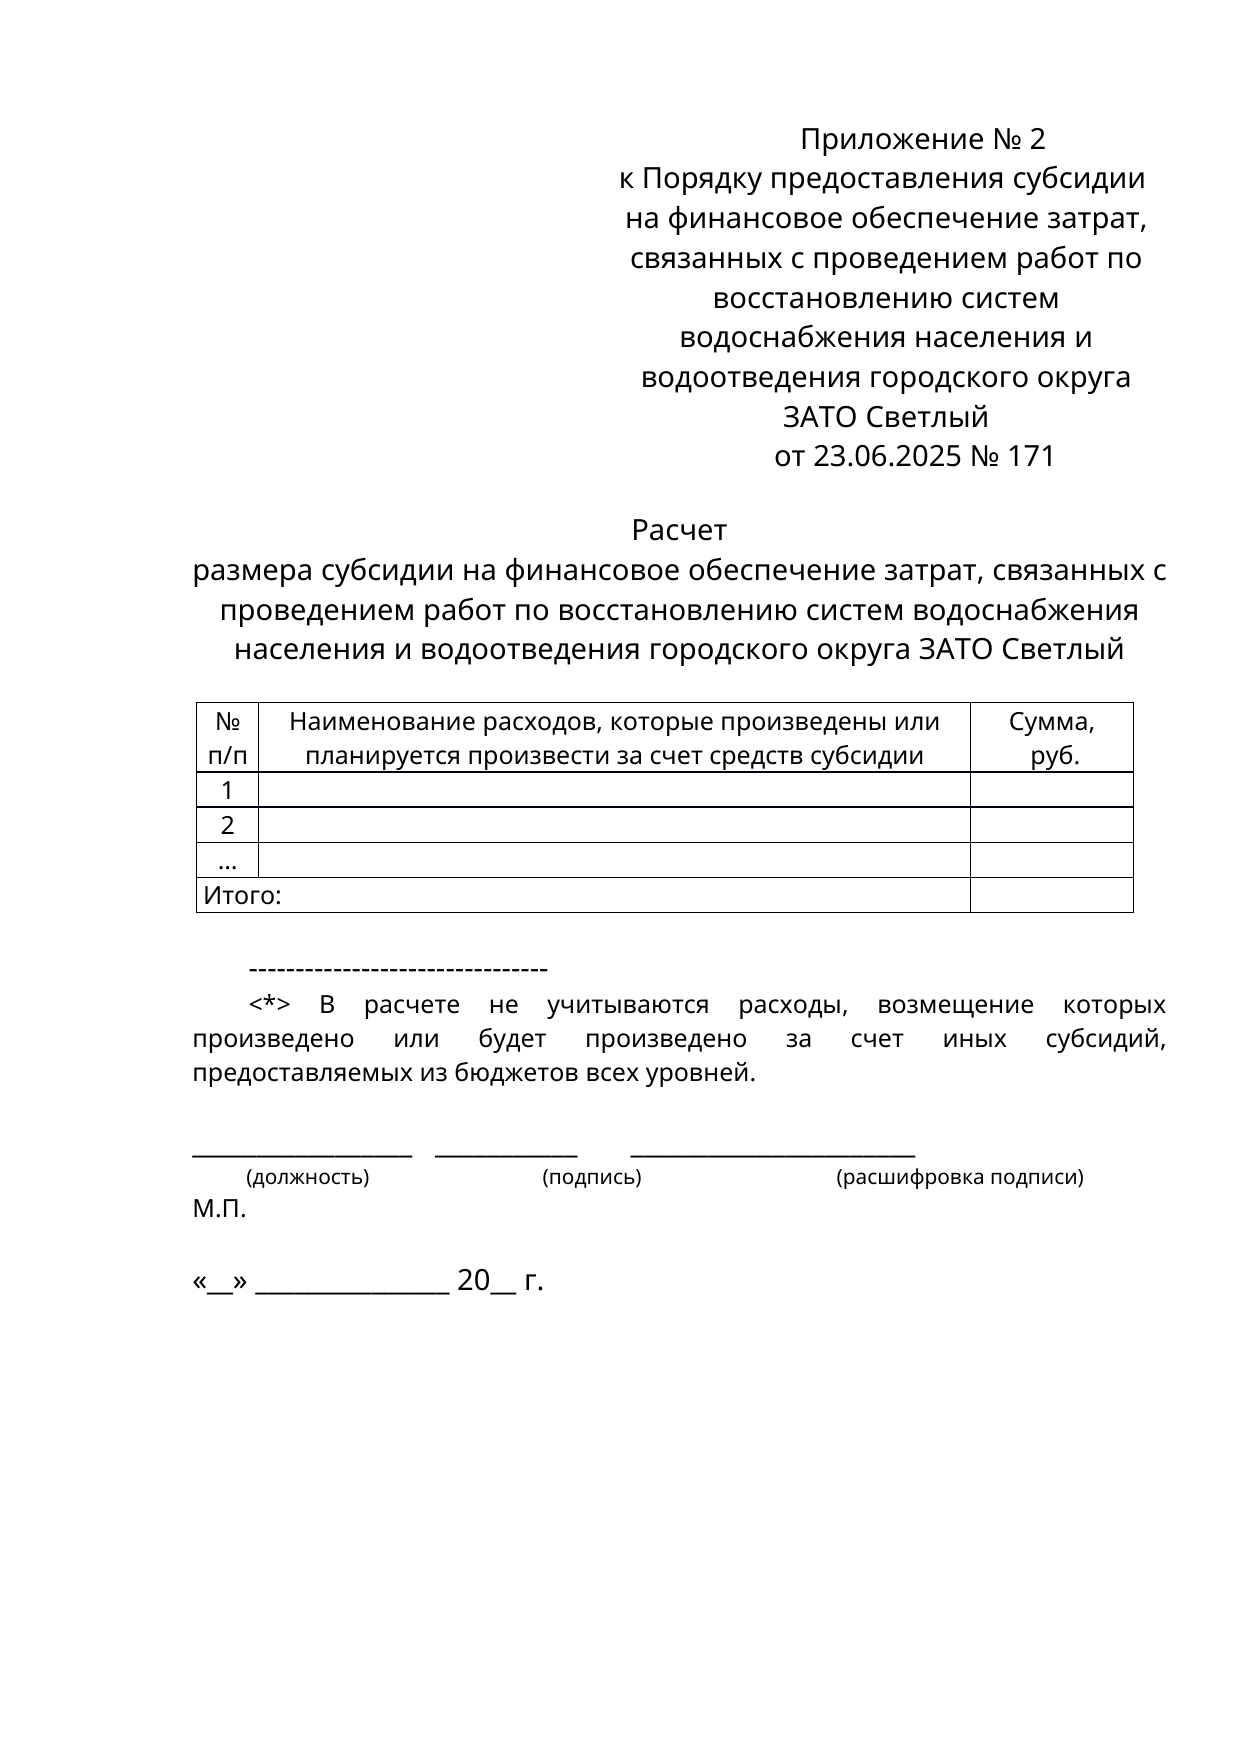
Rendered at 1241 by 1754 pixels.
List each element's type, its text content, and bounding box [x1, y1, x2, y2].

text Расчет [192, 509, 1167, 549]
text Приложение № 2 [605, 118, 1167, 158]
text -------------------------------- [192, 947, 1167, 987]
table_header Наименование расходов, которые произведены или планируется произвести за счет средств субсидии [259, 703, 970, 771]
table_cell [971, 878, 1133, 912]
table_cell [259, 843, 970, 877]
table_header Сумма, руб. [971, 703, 1133, 771]
text М.П. [192, 1191, 1167, 1225]
text (должность) (подпись) (расшифровка подписи) [192, 1162, 1167, 1191]
text _________________ ___________ ______________________ [192, 1123, 1167, 1162]
table_cell Итого: [197, 878, 970, 912]
text от 23.06.2025 № 171 [664, 436, 1167, 475]
table_cell [259, 773, 970, 806]
table_cell [971, 843, 1133, 877]
table_header № п/п [197, 703, 258, 771]
table_cell 1 [197, 773, 258, 806]
table_cell [259, 808, 970, 842]
text размера субсидии на финансовое обеспечение затрат, связанных с проведением работ по восстановлению систем водоснабжения населения и водоотведения городского округа ЗАТО Светлый [192, 549, 1167, 668]
table_cell [971, 808, 1133, 842]
table_cell … [197, 843, 258, 877]
text <*> В расчете не учитываются расходы, возмещение которых произведено или будет произведено за счет иных субсидий, предоставляемых из бюджетов всех уровней. [192, 987, 1167, 1089]
table_cell [971, 773, 1133, 806]
text «__» _______________ 20__ г. [192, 1259, 1167, 1299]
text к Порядку предоставления субсидии на финансовое обеспечение затрат, связанных с проведением работ по восстановлению систем водоснабжения населения и водоотведения городского округа ЗАТО Светлый [605, 158, 1167, 436]
table_cell 2 [197, 808, 258, 842]
